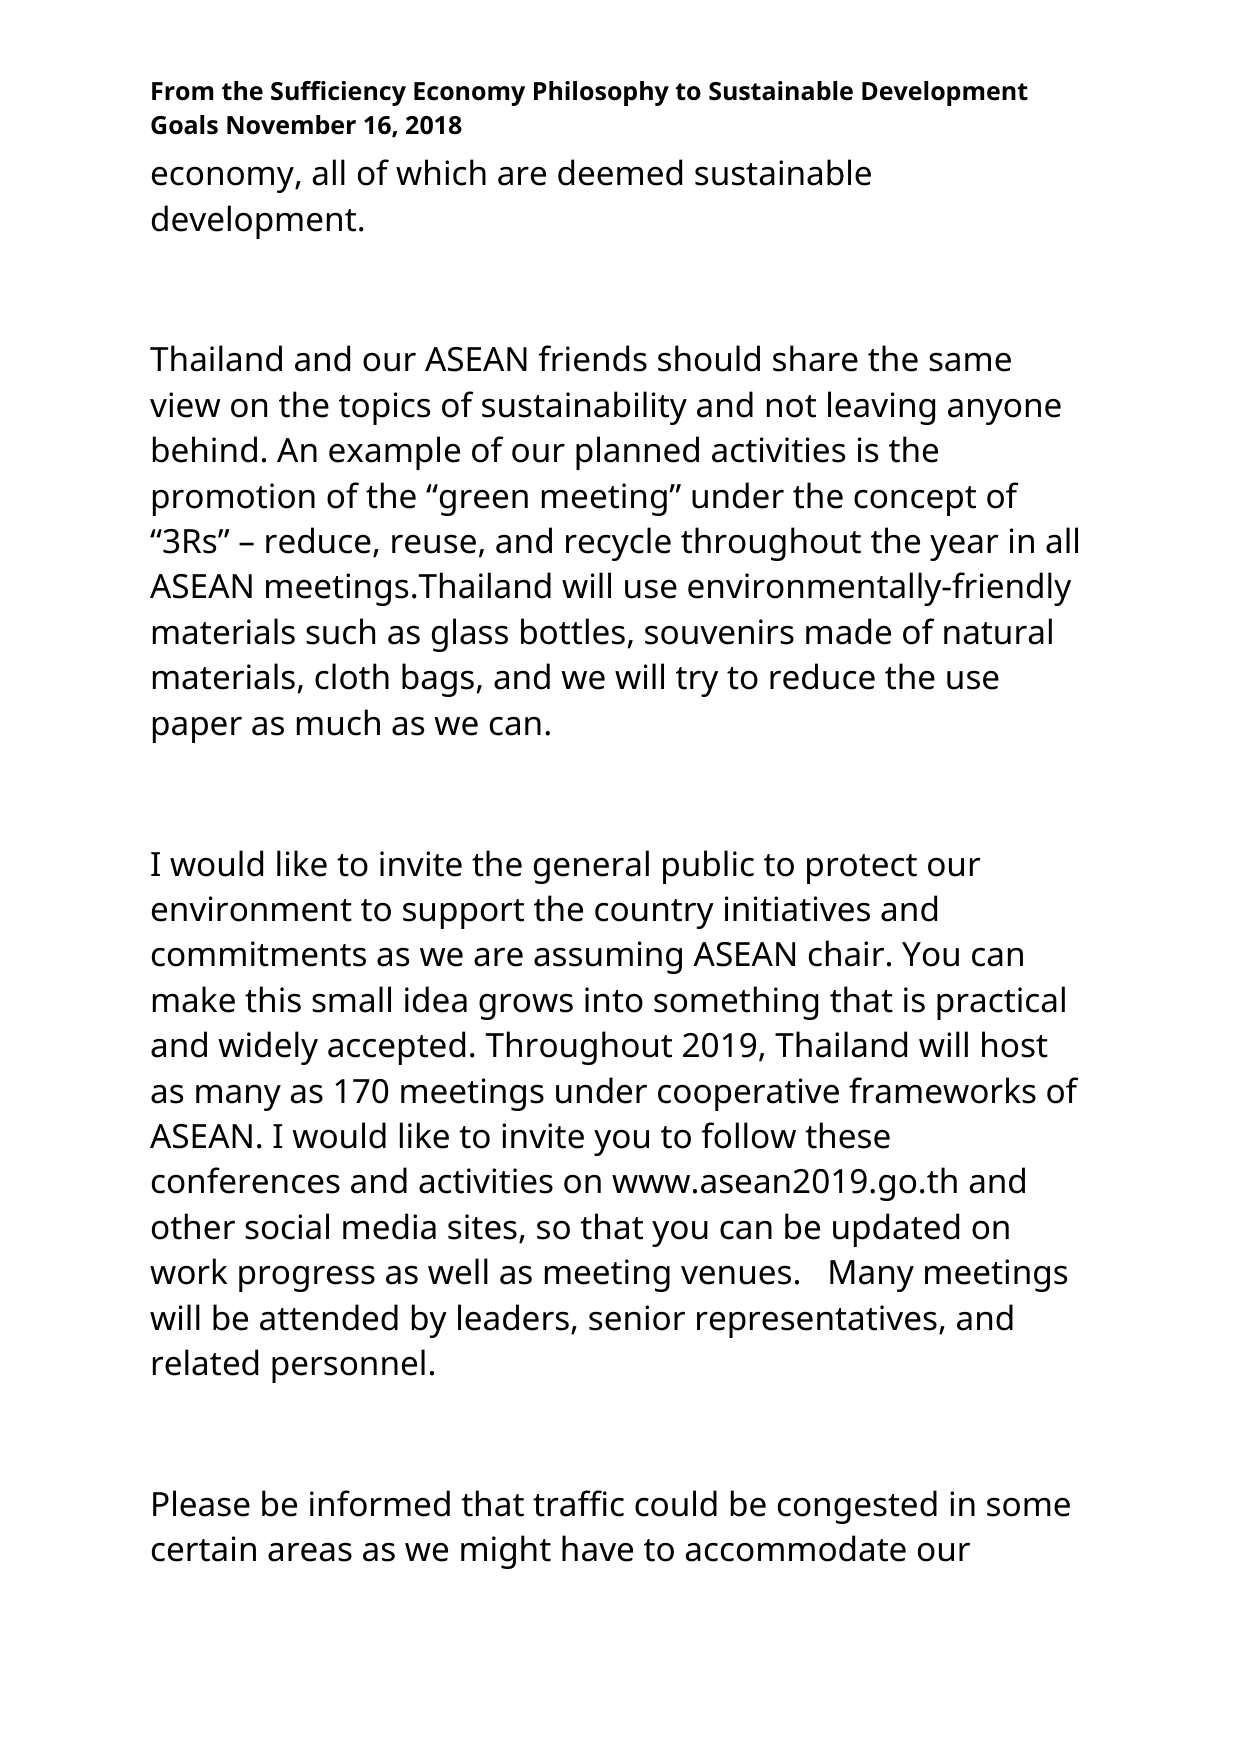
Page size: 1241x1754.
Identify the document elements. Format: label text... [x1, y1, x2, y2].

text I would like to invite the general public to protect our environment to support the country initiatives and commitments as we are assuming ASEAN chair. You can make this small idea grows into something that is practical and widely accepted. Throughout 2019, Thailand will host as many as 170 meetings under cooperative frameworks of ASEAN. I would like to invite you to follow these conferences and activities on www.asean2019.go.th and other social media sites, so that you can be updated on work progress as well as meeting venues. Many meetings will be attended by leaders, senior representatives, and related personnel. [150, 840, 1090, 1385]
text Thailand and our ASEAN friends should share the same view on the topics of sustainability and not leaving anyone behind. An example of our planned activities is the promotion of the “green meeting” under the concept of “3Rs” – reduce, reuse, and recycle throughout the year in all ASEAN meetings.Thailand will use environmentally-friendly materials such as glass bottles, souvenirs made of natural materials, cloth bags, and we will try to reduce the use paper as much as we can. [150, 336, 1090, 745]
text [150, 150, 1090, 241]
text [150, 1481, 1090, 1572]
